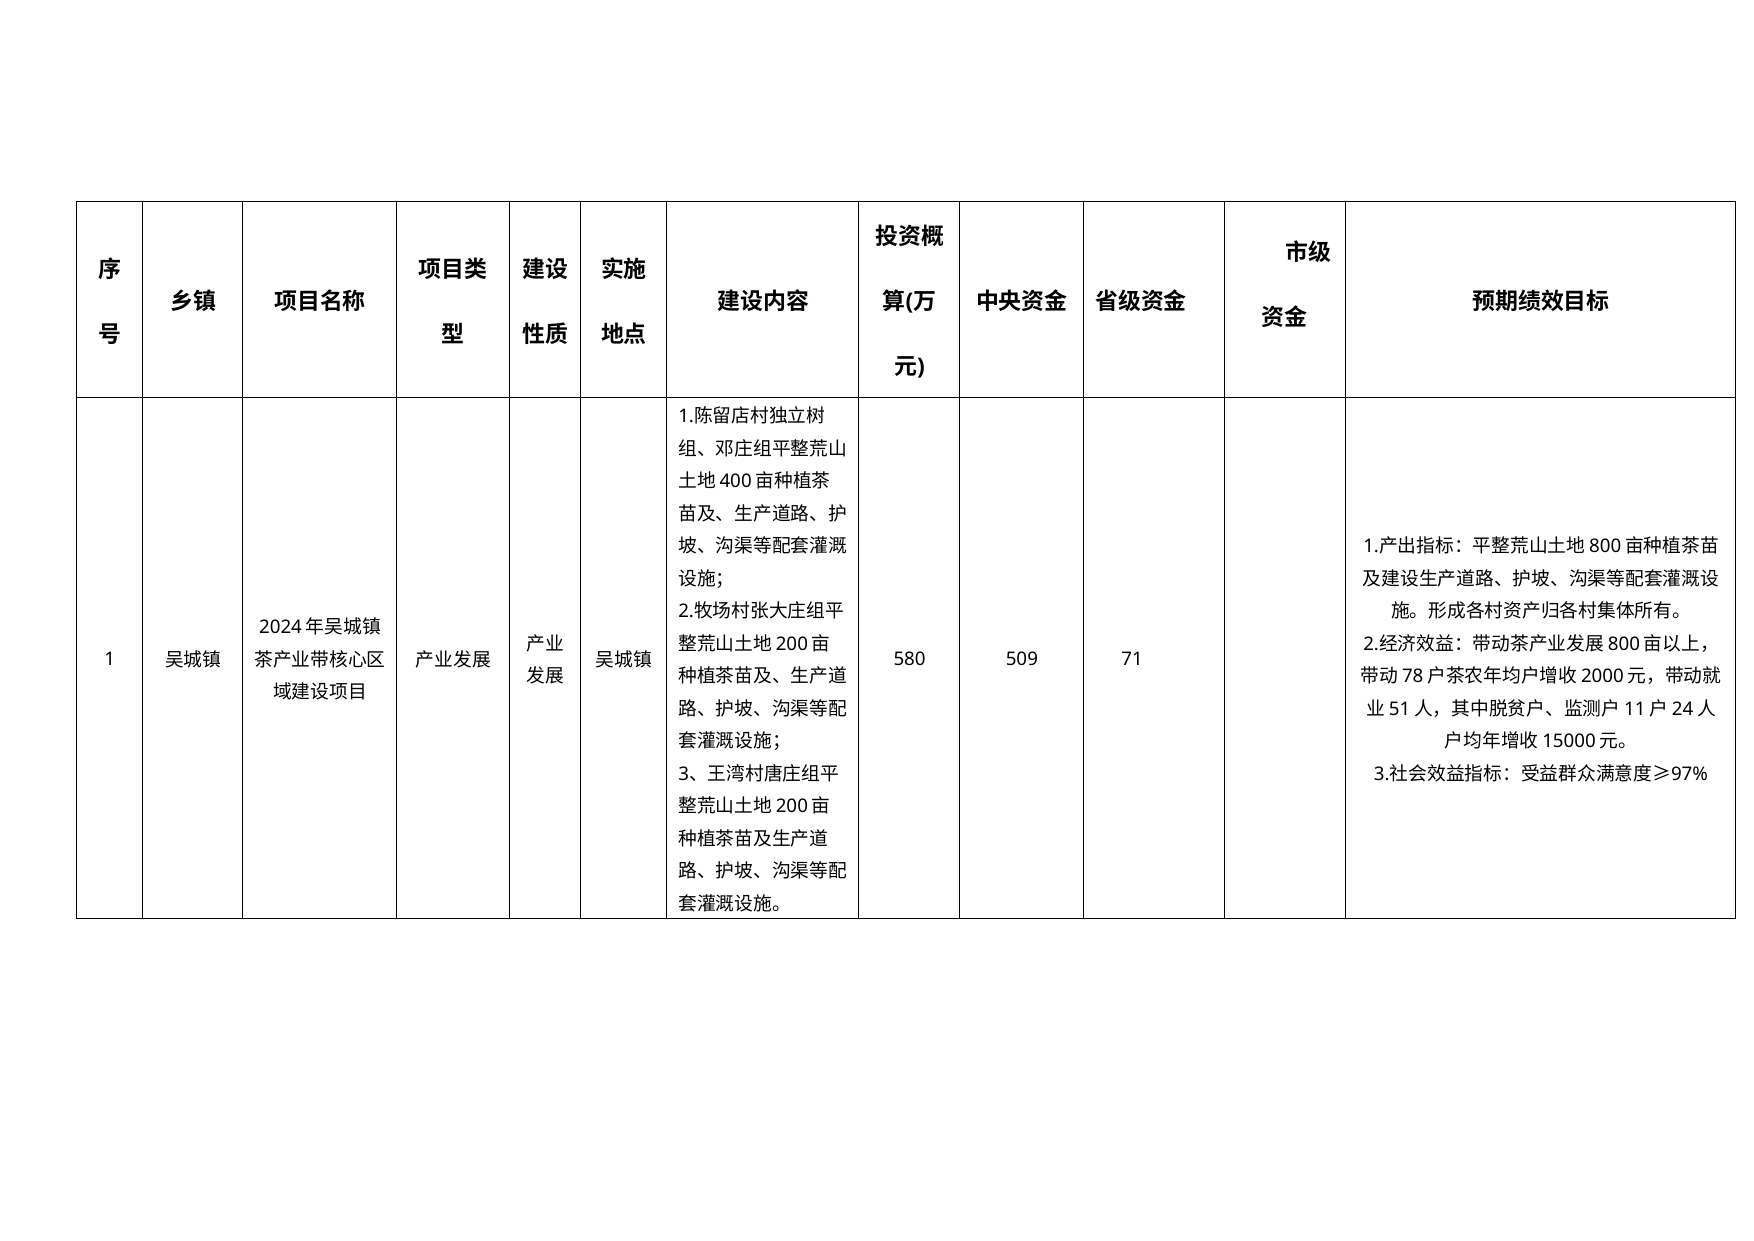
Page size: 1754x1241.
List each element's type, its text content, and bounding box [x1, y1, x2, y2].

table_cell 580 [859, 398, 959, 918]
table_header 中央资金 [960, 202, 1083, 397]
table_cell 1.产出指标：平整荒山土地800亩种植茶苗及建设生产道路、护坡、沟渠等配套灌溉设施。形成各村资产归各村集体所有。 2.经济效益：带动茶产业发展800亩以上，带动78户茶农年均户增收2000元，带动就业51人，其中脱贫户、监测户11户24人户均年增收15000元。 3.社会效益指标：受益群众满意度≥97% [1346, 398, 1735, 918]
table_header 省级资金 [1084, 202, 1224, 397]
table_header 投资概算(万 元) [859, 202, 959, 397]
table_cell 1 [77, 398, 142, 918]
table_header 建设性质 [510, 202, 580, 397]
table_header 市级资金 [1225, 202, 1345, 397]
table_header 项目名称 [243, 202, 396, 397]
table_header 预期绩效目标 [1346, 202, 1735, 397]
table_cell 吴城镇 [581, 398, 666, 918]
table_cell 吴城镇 [143, 398, 242, 918]
table_header 建设内容 [667, 202, 858, 397]
table_header 项目类型 [397, 202, 509, 397]
table_cell 509 [960, 398, 1083, 918]
table_cell 2024年吴城镇茶产业带核心区域建设项目 [243, 398, 396, 918]
table_header 序号 [77, 202, 142, 397]
table_cell 产业发展 [397, 398, 509, 918]
table_header 乡镇 [143, 202, 242, 397]
table_cell 产业发展 [510, 398, 580, 918]
table_header 实施地点 [581, 202, 666, 397]
table_cell [1225, 398, 1345, 918]
table_cell 1.陈留店村独立树组、邓庄组平整荒山土地400亩种植茶苗及、生产道路、护坡、沟渠等配套灌溉设施； 2.牧场村张大庄组平整荒山土地200亩种植茶苗及、生产道路、护坡、沟渠等配套灌溉设施； 3、王湾村唐庄组平整荒山土地200亩种植茶苗及生产道路、护坡、沟渠等配套灌溉设施。 [667, 398, 858, 918]
table_cell 71 [1084, 398, 1224, 918]
